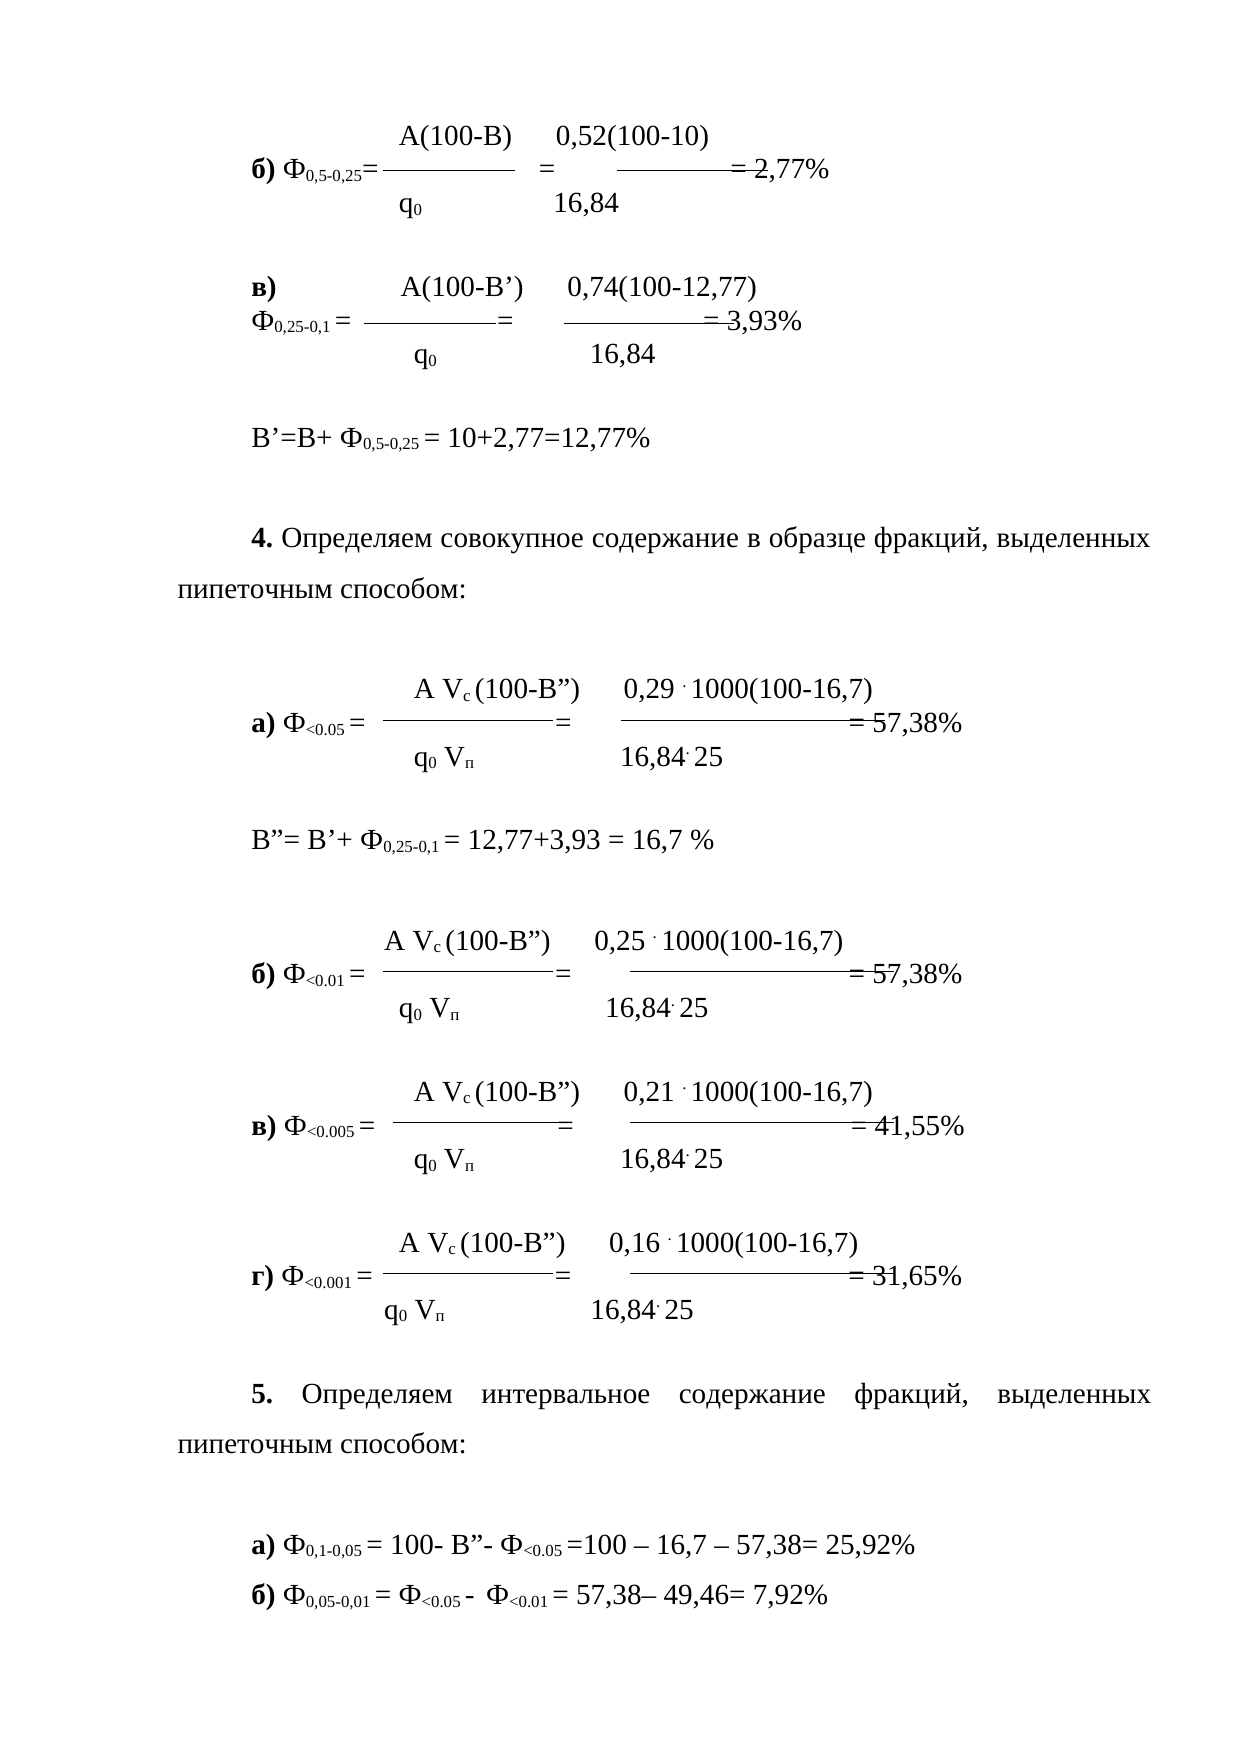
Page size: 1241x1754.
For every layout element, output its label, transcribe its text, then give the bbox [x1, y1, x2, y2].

text А Vc (100-В”) 0,16 . 1000(100-16,7) [177, 1225, 1152, 1258]
text 4. Определяем совокупное содержание в образце фракций, выделенных пипеточным способом: [177, 521, 1152, 604]
text б) Ф<0.01 = = = 57,38% [177, 957, 1152, 990]
text А Vc (100-В”) 0,25 . 1000(100-16,7) [177, 923, 1152, 957]
text А Vc (100-В”) 0,21 . 1000(100-16,7) [177, 1074, 1152, 1108]
text б) Ф0,05-0,01 = Ф<0.05 - Ф<0.01 = 57,38– 49,46= 7,92% [177, 1577, 1152, 1611]
text q0 Vп 16,84. 25 [177, 739, 1152, 772]
text q0 16,84 [177, 336, 1152, 370]
text в) А(100-В’) 0,74(100-12,77) [177, 269, 1152, 303]
text А Vc (100-В”) 0,29 . 1000(100-16,7) [177, 672, 1152, 705]
text Ф0,25-0,1 = = = 3,93% [177, 303, 1152, 336]
text q0 16,84 [177, 185, 1152, 219]
text 5. Определяем интервальное содержание фракций, выделенных пипеточным способом: [177, 1376, 1152, 1460]
text в) Ф<0.005 = = = 41,55% [177, 1108, 1152, 1141]
text В’=В+ Ф0,5-0,25 = 10+2,77=12,77% [177, 420, 1152, 453]
text q0 Vп 16,84. 25 [177, 1292, 1152, 1326]
text б) Ф0,5-0,25= = = 2,77% [177, 152, 1152, 185]
text а) Ф<0.05 = = = 57,38% [177, 705, 1152, 739]
text а) Ф0,1-0,05 = 100- В”- Ф<0.05 =100 – 16,7 – 57,38= 25,92% [177, 1527, 1152, 1560]
text q0 Vп 16,84. 25 [177, 990, 1152, 1024]
text г) Ф<0.001 = = = 31,65% [177, 1258, 1152, 1292]
text А(100-В) 0,52(100-10) [177, 118, 1152, 152]
text В”= В’+ Ф0,25-0,1 = 12,77+3,93 = 16,7 % [177, 822, 1152, 856]
text q0 Vп 16,84. 25 [177, 1141, 1152, 1175]
